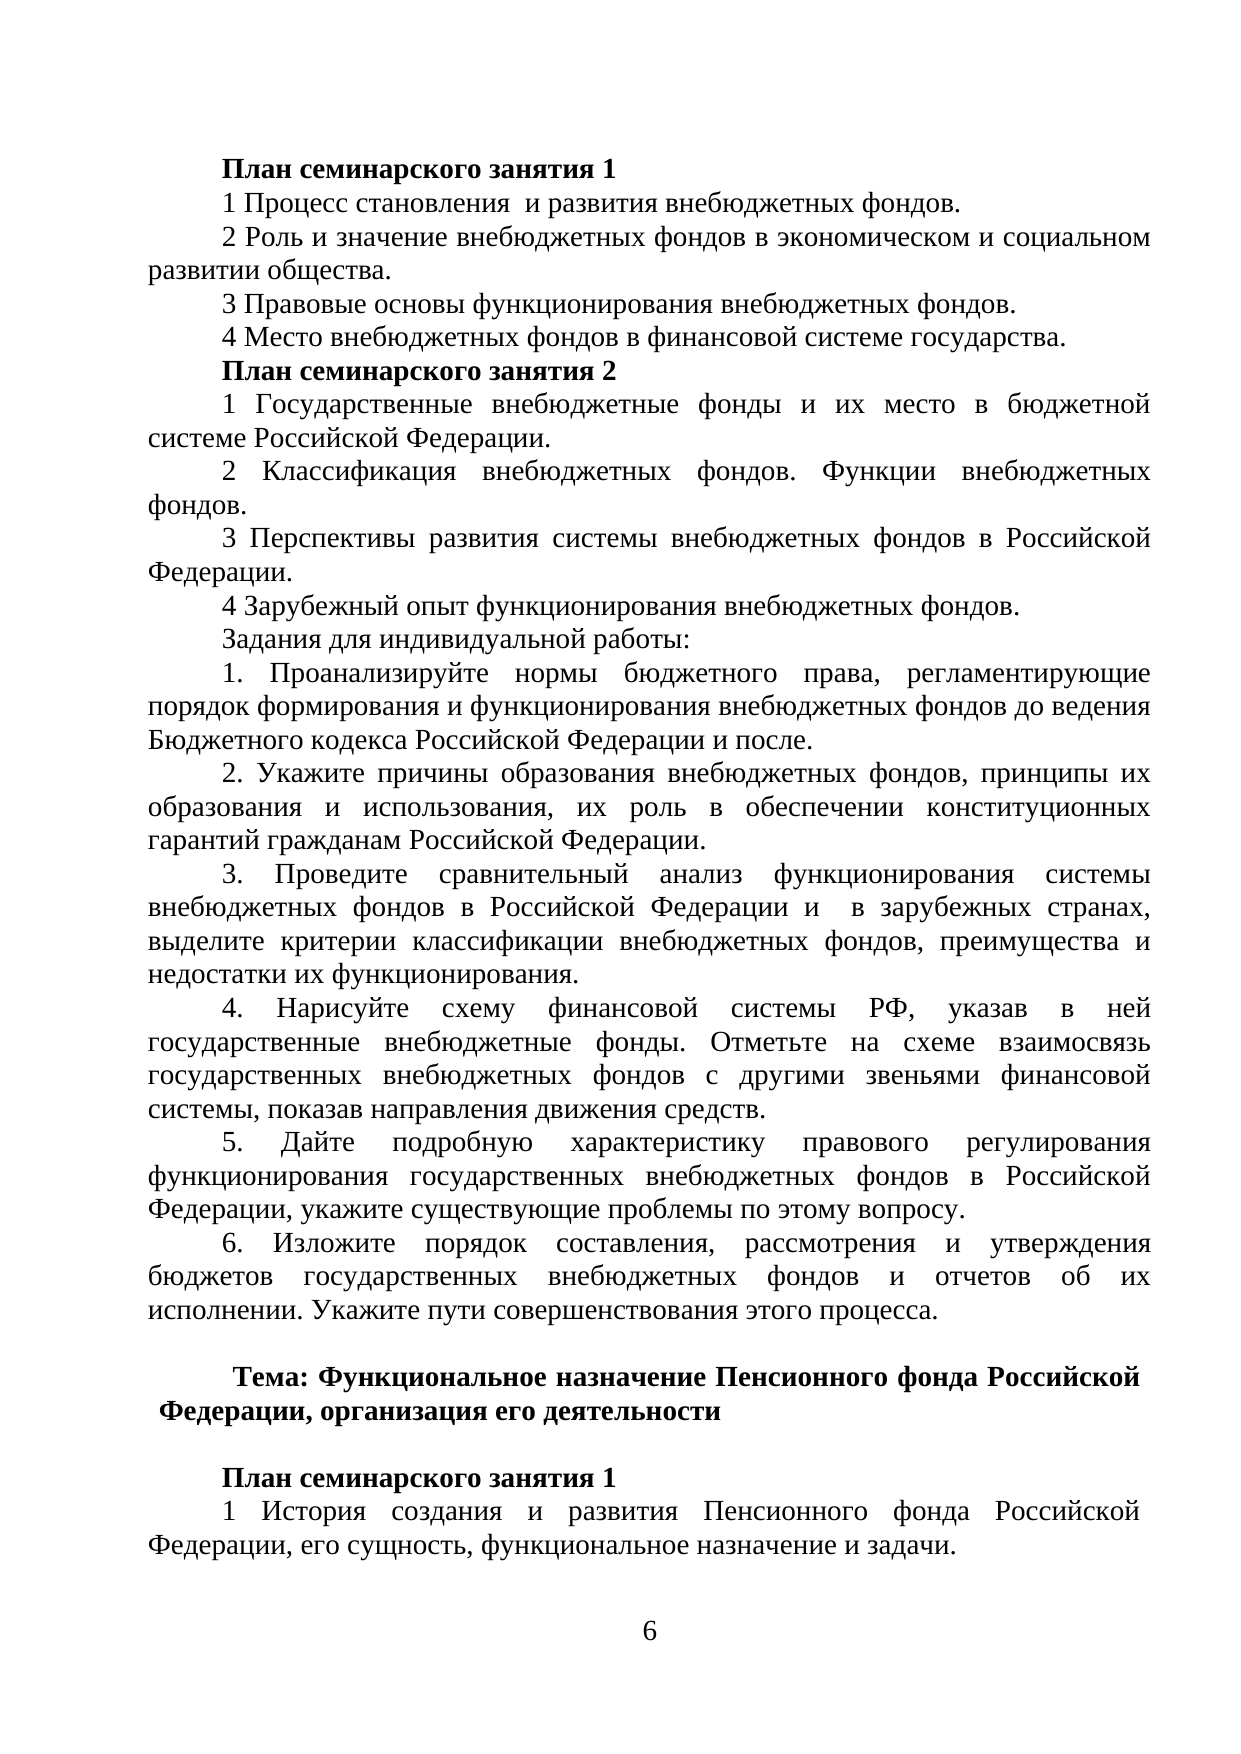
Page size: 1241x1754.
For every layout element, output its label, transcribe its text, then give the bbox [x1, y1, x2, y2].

text План семинарского занятия 1 [148, 1460, 1152, 1493]
text 6. Изложите порядок составления, рассмотрения и утверждения бюджетов государственных внебюджетных фондов и отчетов об их исполнении. Укажите пути совершенствования этого процесса. [148, 1225, 1152, 1326]
text Тема: Функциональное назначение Пенсионного фонда Российской Федерации, организация его деятельности [158, 1359, 1141, 1426]
text 1 Процесс становления и развития внебюджетных фондов. [148, 185, 1152, 219]
text План семинарского занятия 1 [148, 152, 1152, 185]
text План семинарского занятия 2 [148, 353, 1152, 386]
text 1 Государственные внебюджетные фонды и их место в бюджетной системе Российской Федерации. [148, 386, 1152, 453]
text 2. Укажите причины образования внебюджетных фондов, принципы их образования и использования, их роль в обеспечении конституционных гарантий гражданам Российской Федерации. [148, 755, 1152, 856]
text 5. Дайте подробную характеристику правового регулирования функционирования государственных внебюджетных фондов в Российской Федерации, укажите существующие проблемы по этому вопросу. [148, 1124, 1152, 1225]
text 2 Классификация внебюджетных фондов. Функции внебюджетных фондов. [148, 453, 1152, 521]
text 1 История создания и развития Пенсионного фонда Российской Федерации, его сущность, функциональное назначение и задачи. [148, 1493, 1141, 1560]
text 4 Место внебюджетных фондов в финансовой системе государства. [148, 319, 1152, 353]
text 3. Проведите сравнительный анализ функционирования системы внебюджетных фондов в Российской Федерации и в зарубежных странах, выделите критерии классификации внебюджетных фондов, преимущества и недостатки их функционирования. [148, 856, 1152, 990]
text Задания для индивидуальной работы: [148, 621, 1152, 655]
text 1. Проанализируйте нормы бюджетного права, регламентирующие порядок формирования и функционирования внебюджетных фондов до ведения Бюджетного кодекса Российской Федерации и после. [148, 655, 1152, 755]
text 2 Роль и значение внебюджетных фондов в экономическом и социальном развитии общества. [148, 219, 1152, 286]
text 3 Правовые основы функционирования внебюджетных фондов. [148, 286, 1152, 319]
text 3 Перспективы развития системы внебюджетных фондов в Российской Федерации. [148, 521, 1152, 588]
text 4. Нарисуйте схему финансовой системы РФ, указав в ней государственные внебюджетные фонды. Отметьте на схеме взаимосвязь государственных внебюджетных фондов с другими звеньями финансовой системы, показав направления движения средств. [148, 990, 1152, 1124]
text 4 Зарубежный опыт функционирования внебюджетных фондов. [148, 588, 1152, 621]
